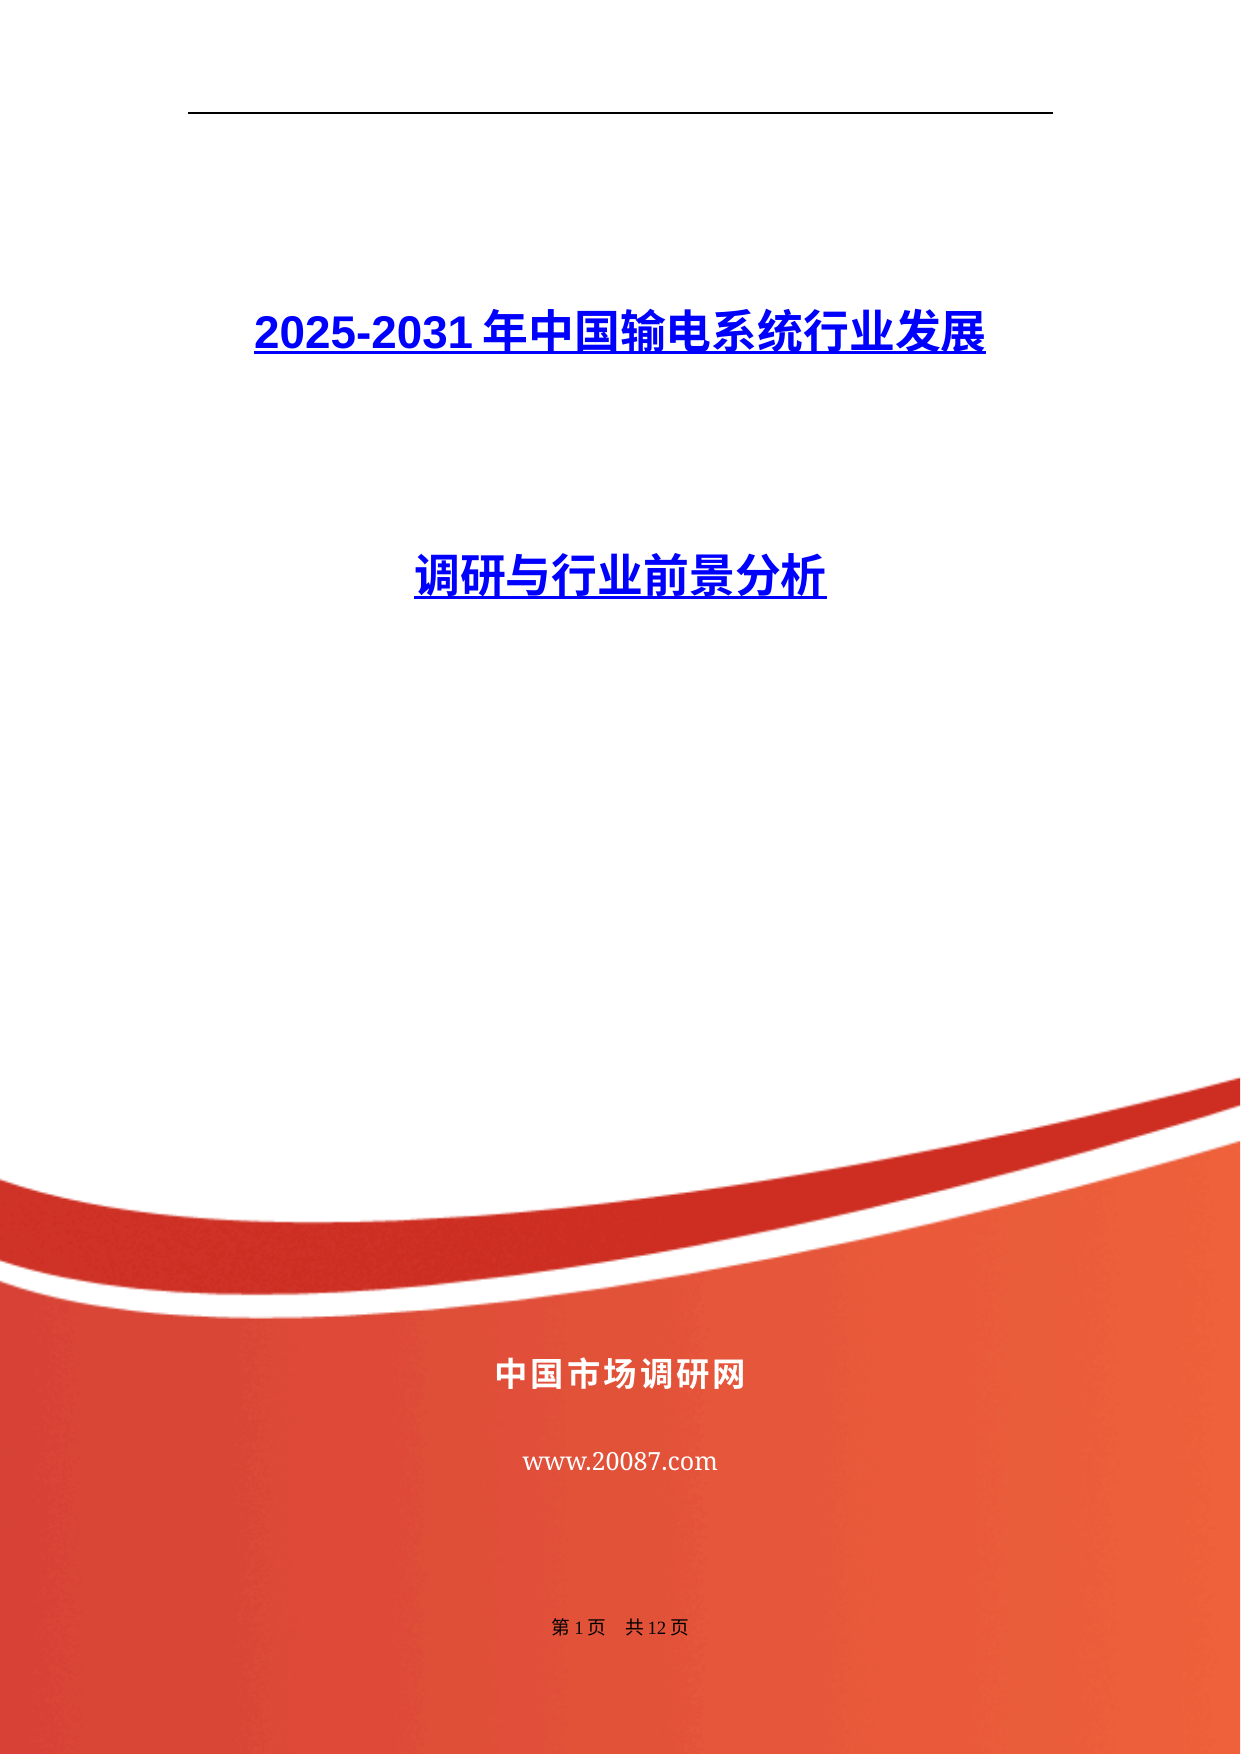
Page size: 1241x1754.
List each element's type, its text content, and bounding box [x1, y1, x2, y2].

text www.20087.com [187, 1428, 1053, 1493]
table_header 2025-2031年中国输电系统行业发展调研与行业前景分析 [188, 207, 1053, 773]
picture [0, 1006, 1241, 1754]
subtitle 中国市场调研网 [187, 1339, 1053, 1404]
